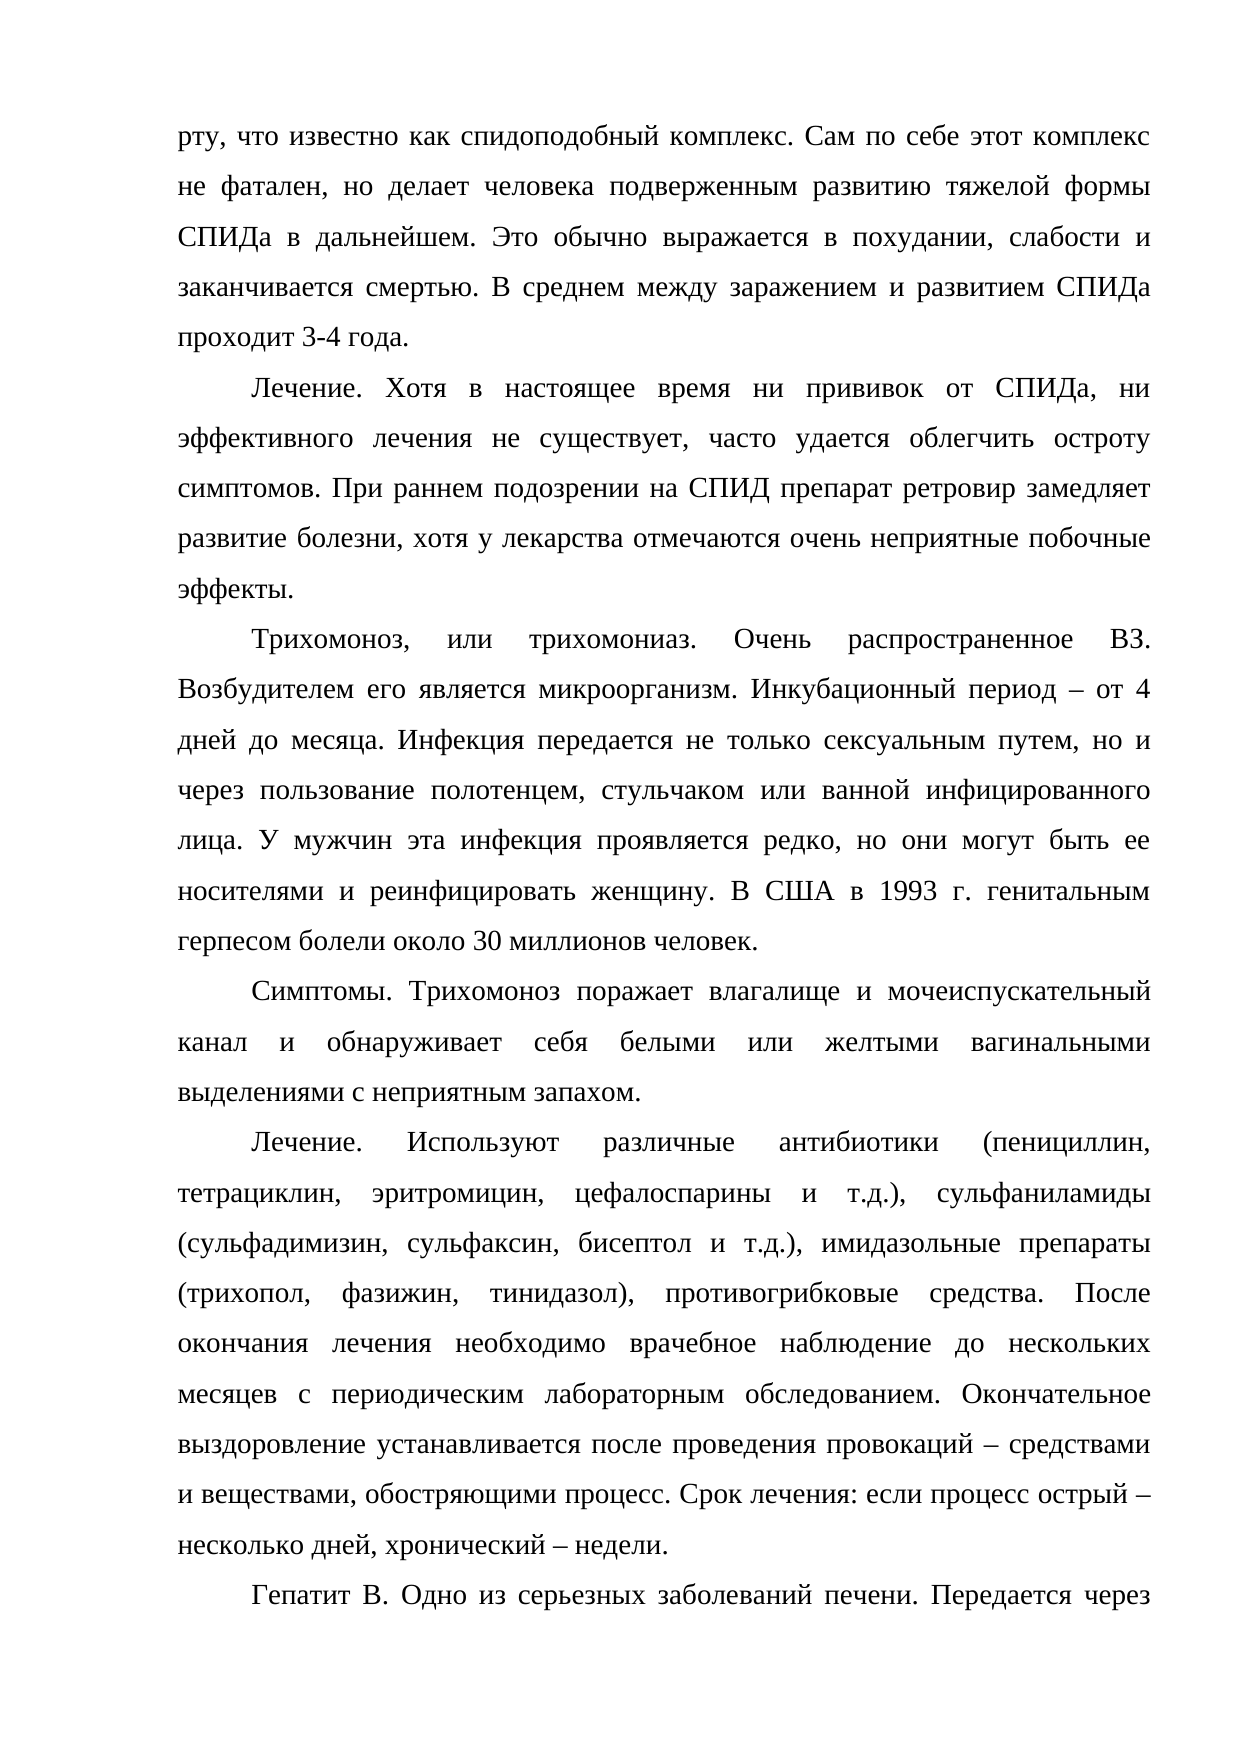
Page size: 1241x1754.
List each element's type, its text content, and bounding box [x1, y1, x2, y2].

text Лечение. Хотя в настоящее время ни прививок от СПИДа, ни эффективного лечения не существует, часто удается облегчить остроту симптомов. При раннем подозрении на СПИД препарат ретровир замедляет развитие болезни, хотя у лекарства отмечаются очень неприятные побочные эффекты. [177, 370, 1152, 604]
text Лечение. Используют различные антибиотики (пенициллин, тетрациклин, эритромицин, цефалоспарины и т.д.), сульфаниламиды (сульфадимизин, сульфаксин, бисептол и т.д.), имидазольные препараты (трихопол, фазижин, тинидазол), противогрибковые средства. После окончания лечения необходимо врачебное наблюдение до нескольких месяцев с периодическим лабораторным обследованием. Окончательное выздоровление устанавливается после проведения провокаций – средствами и веществами, обостряющими процесс. Срок лечения: если процесс острый – несколько дней, хронический – недели. [177, 1124, 1152, 1560]
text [177, 1577, 1152, 1611]
text Трихомоноз, или трихомониаз. Очень распространенное ВЗ. Возбудителем его является микроорганизм. Инкубационный период – от 4 дней до месяца. Инфекция передается не только сексуальным путем, но и через пользование полотенцем, стульчаком или ванной инфицированного лица. У мужчин эта инфекция проявляется редко, но они могут быть ее носителями и реинфицировать женщину. В США в . генитальным герпесом болели около 30 миллионов человек. [177, 621, 1152, 957]
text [177, 118, 1152, 353]
text Симптомы. Трихомоноз поражает влагалище и мочеиспускательный канал и обнаруживает себя белыми или желтыми вагинальными выделениями с неприятным запахом. [177, 973, 1152, 1108]
